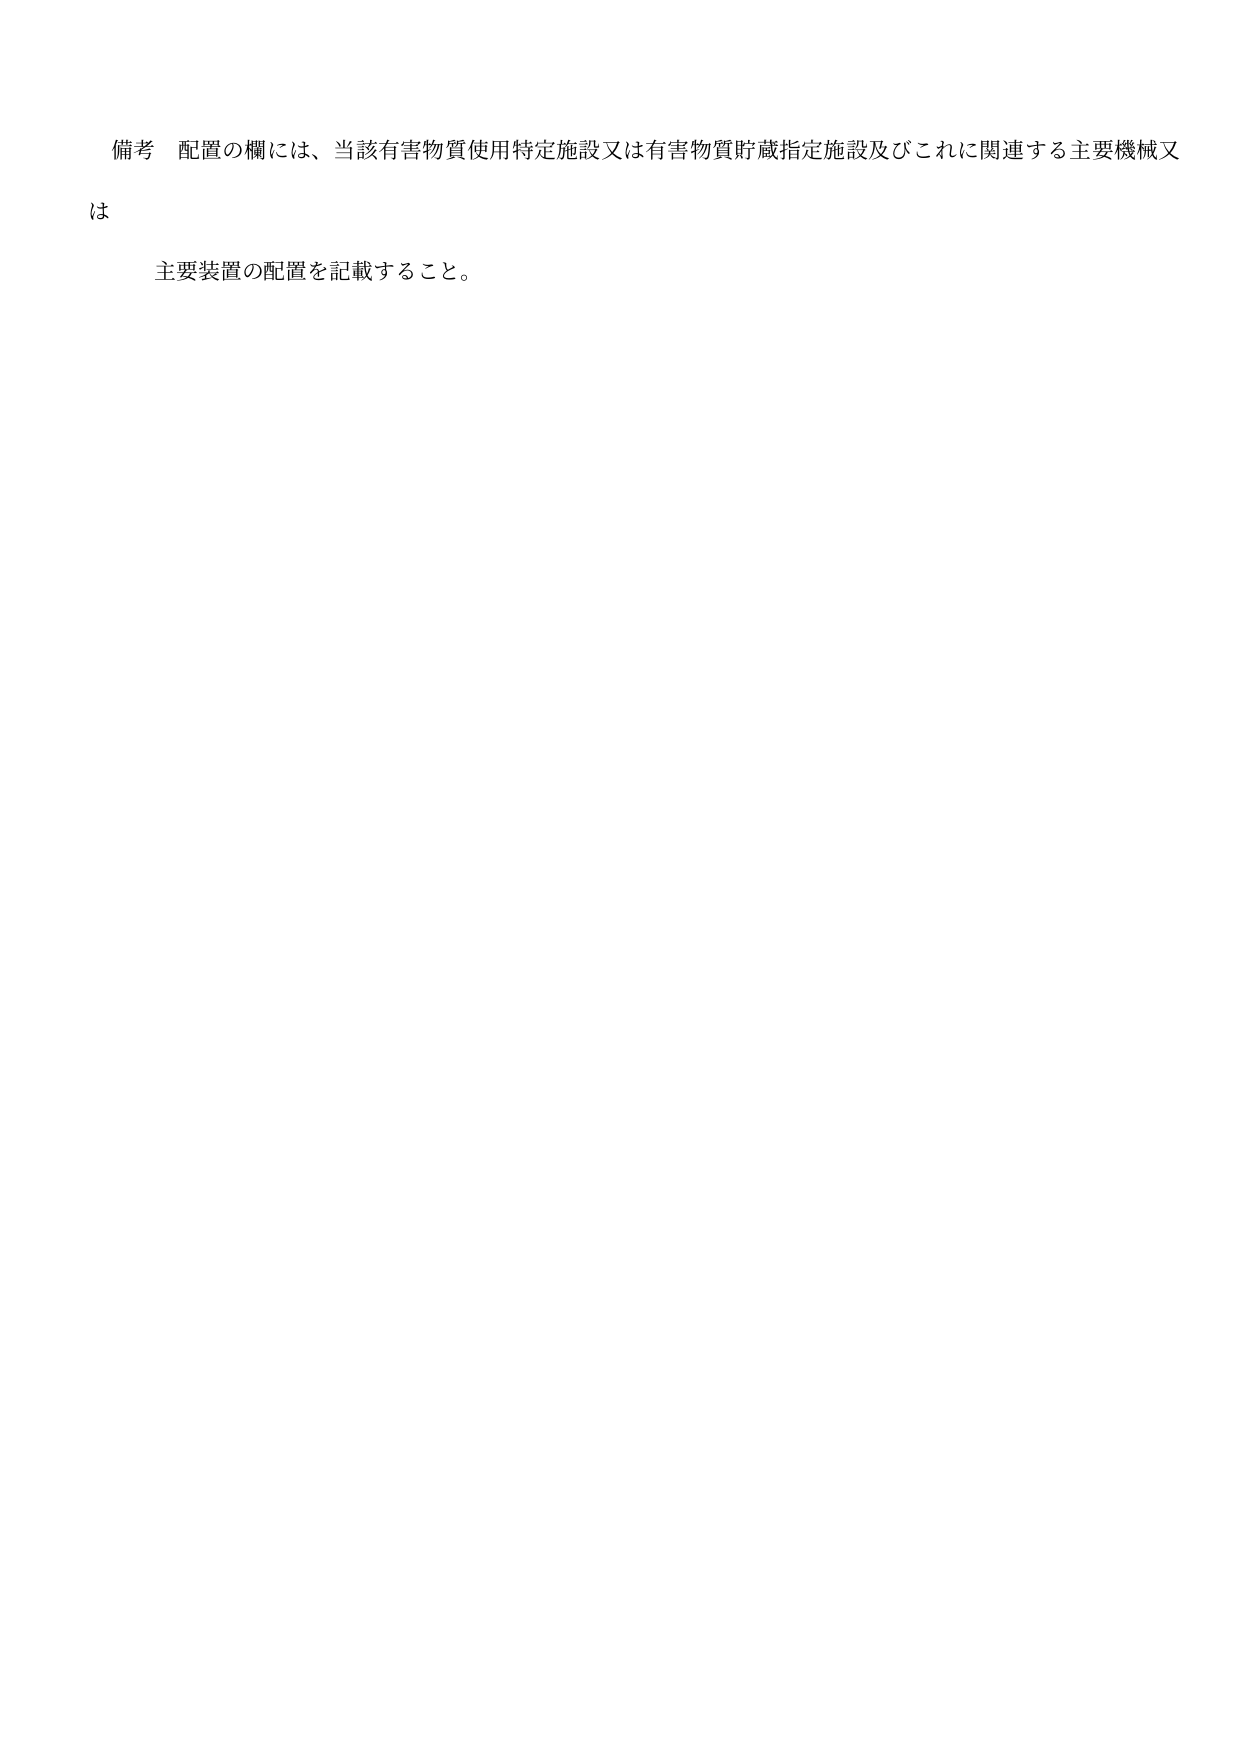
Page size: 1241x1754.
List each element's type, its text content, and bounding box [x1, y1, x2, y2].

text 備考 配置の欄には、当該有害物質使用特定施設又は有害物質貯蔵指定施設及びこれに関連する主要機械又は [89, 119, 1181, 240]
text 主要装置の配置を記載すること。 [89, 240, 1181, 301]
